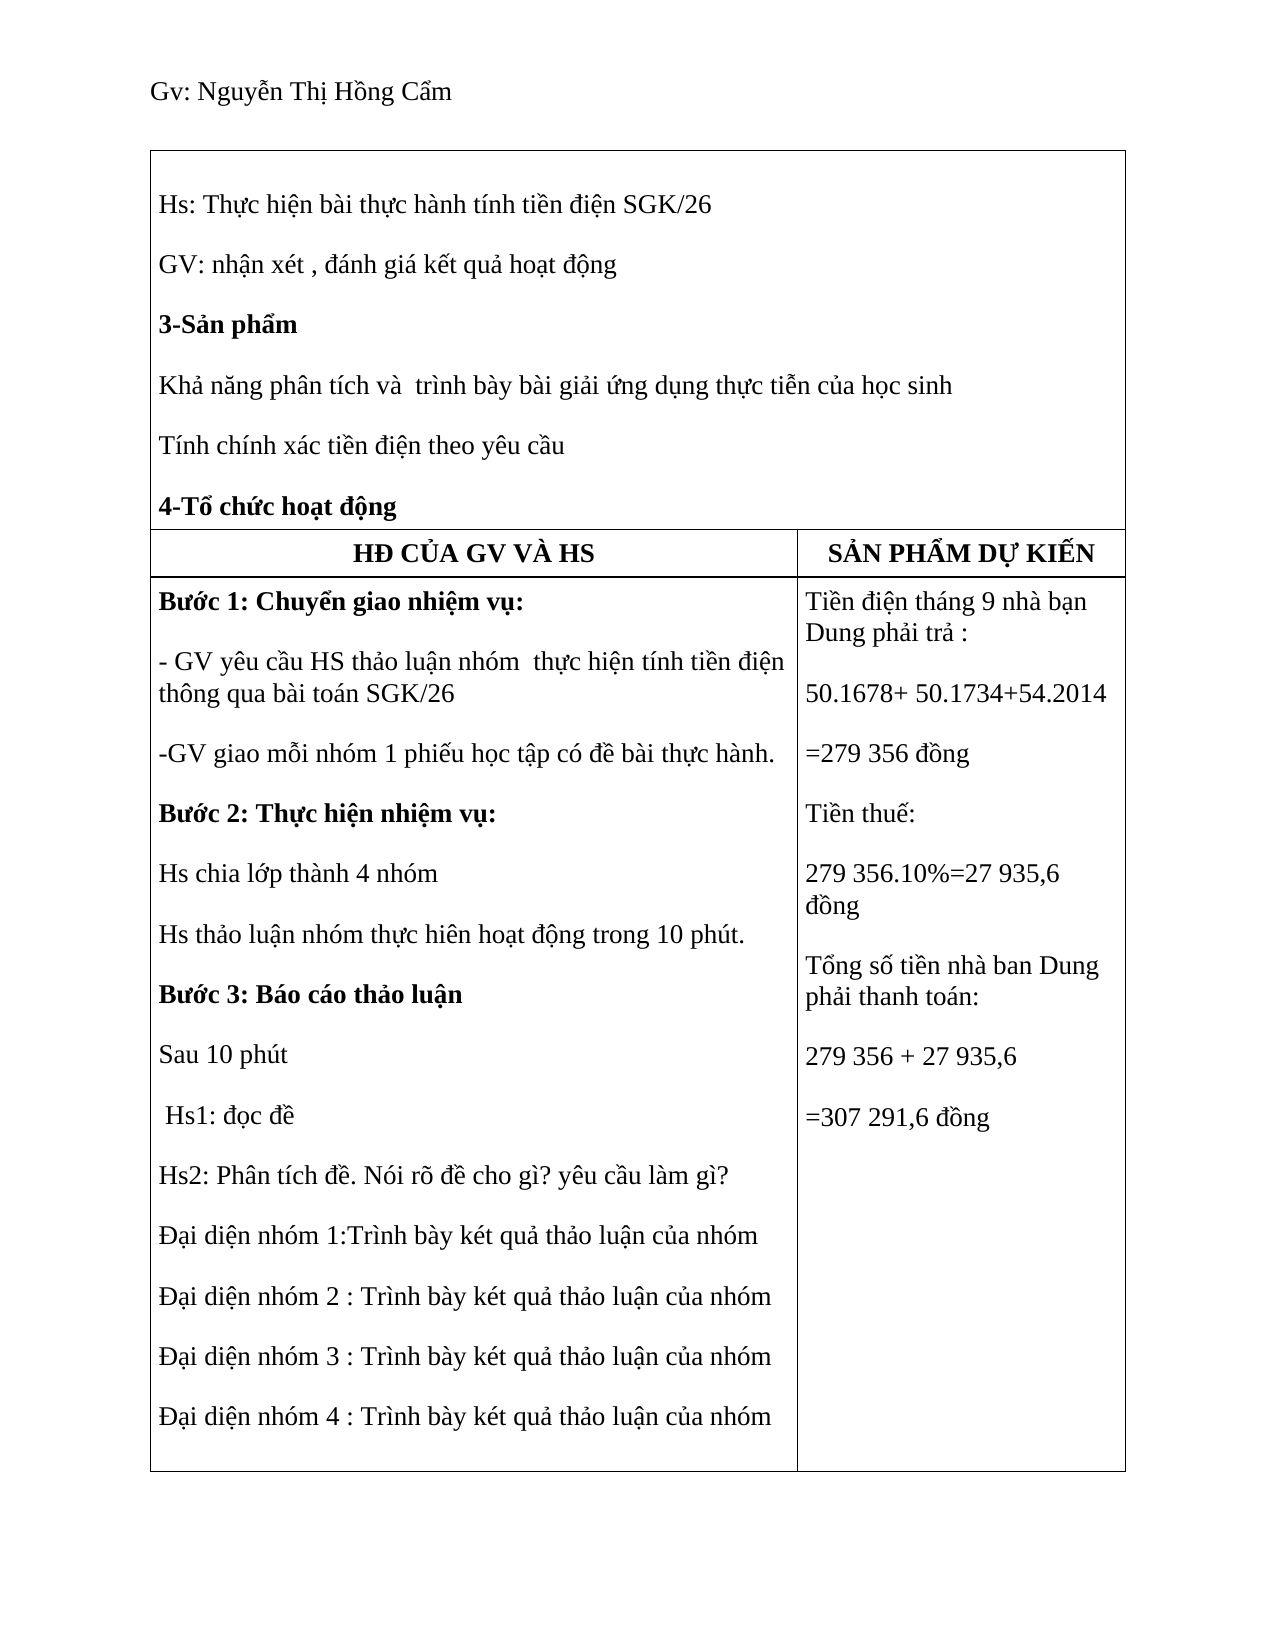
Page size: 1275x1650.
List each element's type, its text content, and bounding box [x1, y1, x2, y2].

table_cell SẢN PHẨM DỰ KIẾN [798, 530, 1125, 576]
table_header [151, 151, 1125, 528]
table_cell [798, 578, 1125, 1471]
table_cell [151, 578, 797, 1471]
table_cell HĐ CỦA GV VÀ HS [151, 530, 797, 576]
